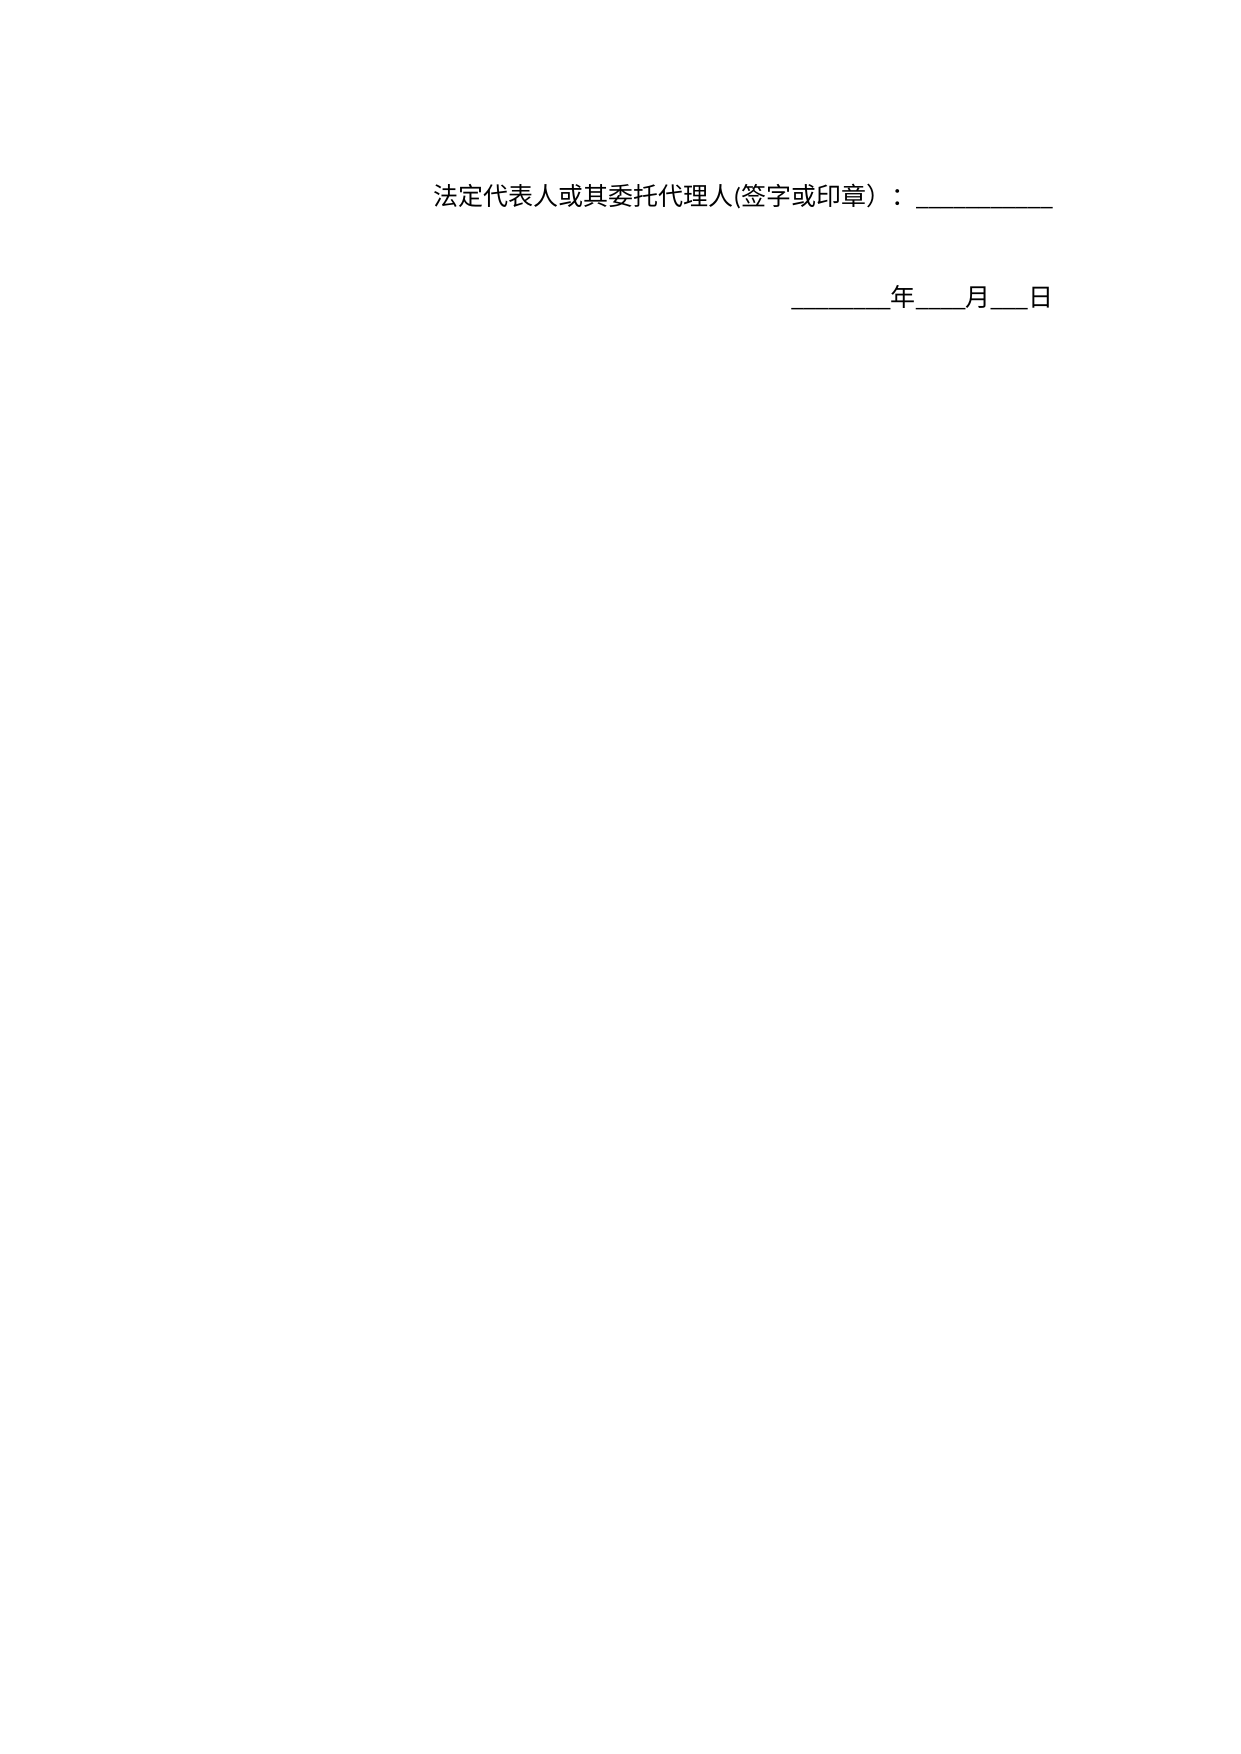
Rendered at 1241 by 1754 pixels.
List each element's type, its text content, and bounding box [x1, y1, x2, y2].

text 法定代表人或其委托代理人(签字或印章）：___________ [187, 162, 1053, 227]
text ________年____月___日 [187, 263, 1053, 328]
